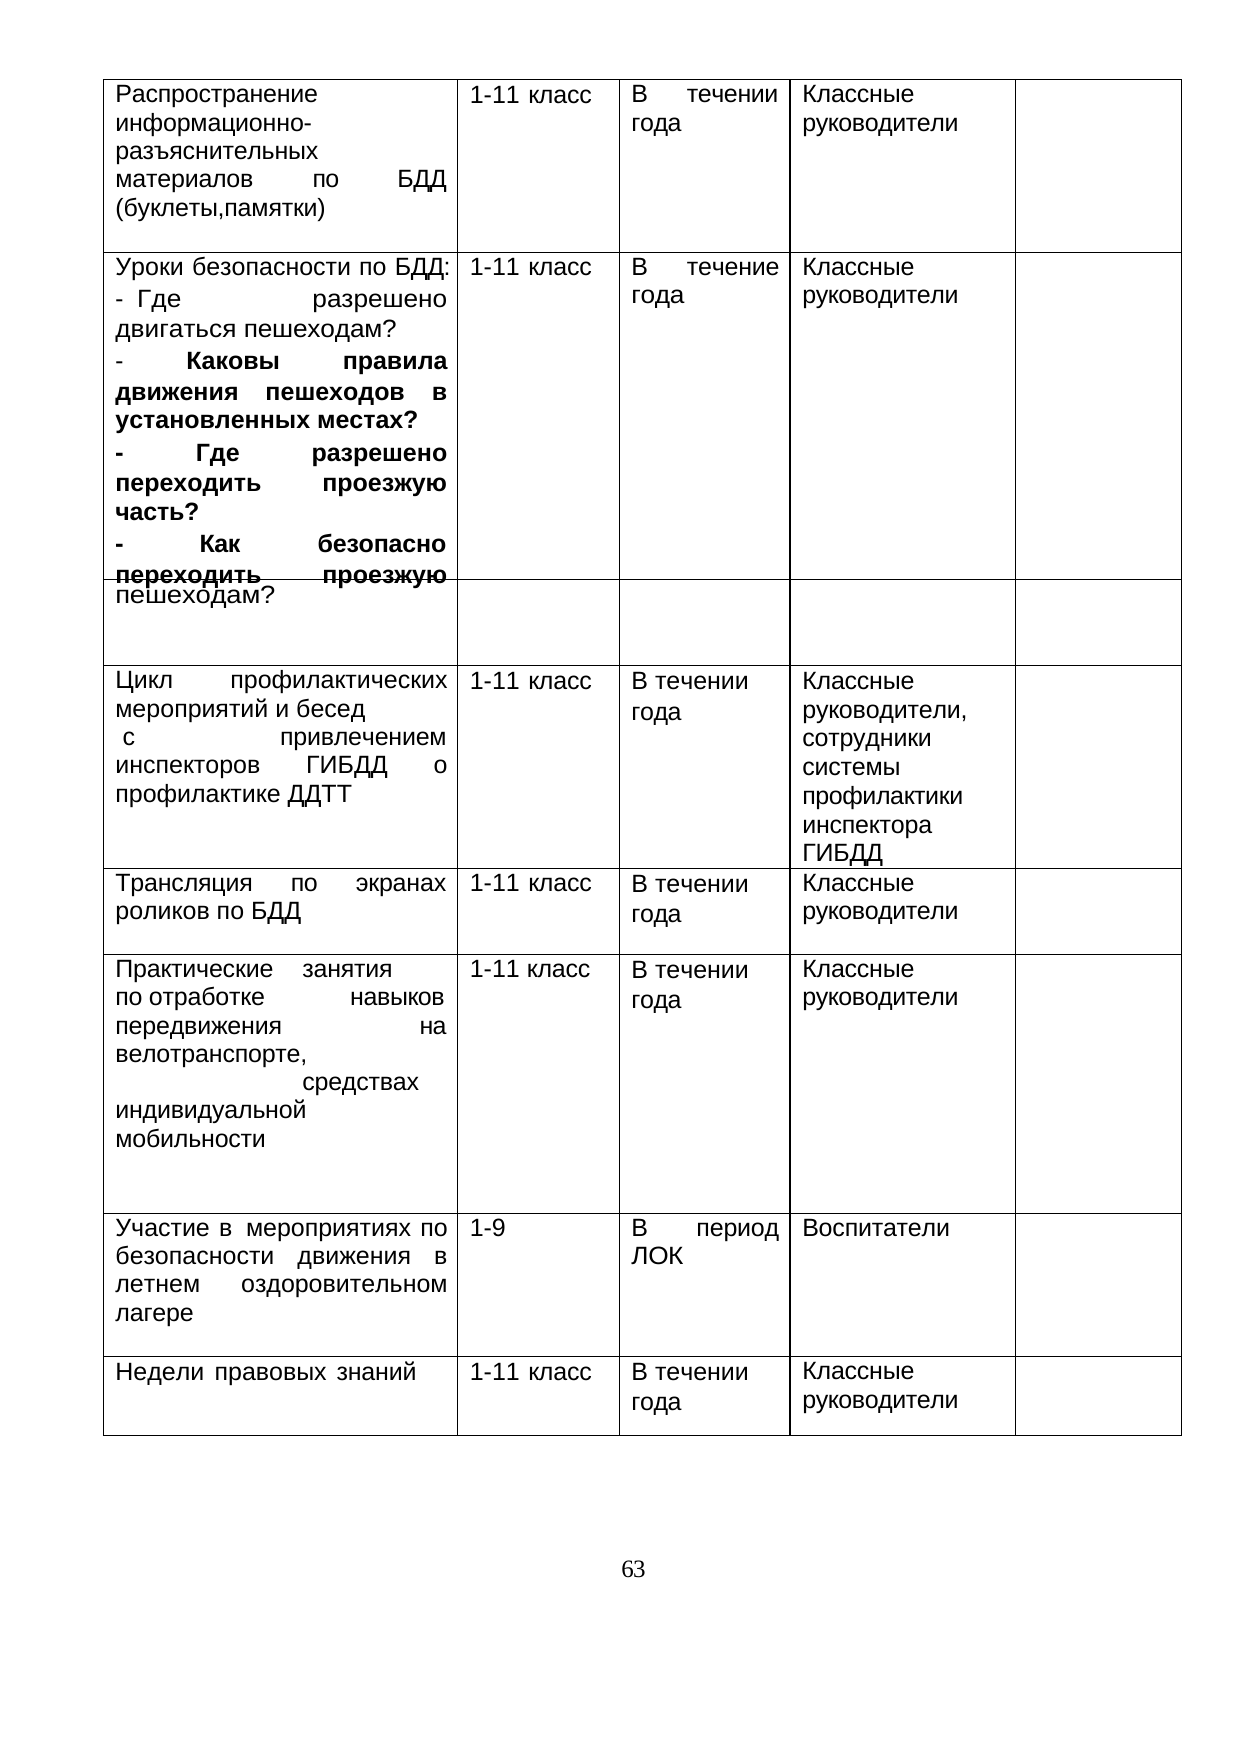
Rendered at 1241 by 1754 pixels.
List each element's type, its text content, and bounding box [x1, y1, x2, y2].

table_cell Распространение информационно- разъяснительных материалов по БДД (буклеты,памятки) [104, 80, 457, 252]
table_cell 1-11 класс [458, 955, 619, 1212]
table_cell 1-11 класс [458, 869, 619, 954]
table_cell [1016, 1357, 1181, 1435]
table_header [791, 580, 1015, 665]
table_cell 1-11 класс [458, 1357, 619, 1435]
table_header [1016, 580, 1181, 665]
table_cell [1016, 1214, 1181, 1356]
table_header [458, 580, 619, 665]
table_cell [1016, 666, 1181, 868]
table_cell В течение года [620, 253, 789, 579]
table_cell 1-11 класс [458, 253, 619, 579]
table_cell Практические занятия по отработке навыков передвижения на велотранспорте, средствах индивидуальной мобильности [104, 955, 457, 1212]
table_cell В течении года [620, 666, 789, 868]
table_cell Цикл профилактических мероприятий и бесед с привлечением инспекторов ГИБДД о профилактике ДДТТ [104, 666, 457, 868]
table_cell В течении года [620, 955, 789, 1212]
table_cell 1-11 класс [458, 80, 619, 252]
table_cell Классные руководители [791, 253, 1015, 579]
table_cell [1016, 253, 1181, 579]
table_cell В течении года [620, 1357, 789, 1435]
table_cell Уроки безопасности по БДД: Где разрешено двигаться пешеходам? Каковы правила движения пешеходов в установленных местах? Где разрешено переходить проезжую часть? Как безопасно переходить проезжую часть? Что запрещается [104, 253, 457, 579]
table_cell Классные руководители [791, 955, 1015, 1212]
table_cell 1-11 класс [458, 666, 619, 868]
table_cell [1016, 955, 1181, 1212]
table_cell [1016, 80, 1181, 252]
table_cell В период ЛОК [620, 1214, 789, 1356]
table_cell Трансляция по экранах роликов по БДД [104, 869, 457, 954]
table_cell В течении года [620, 869, 789, 954]
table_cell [791, 80, 1015, 252]
table_cell Классные руководители [791, 869, 1015, 954]
table_cell Воспитатели [791, 1214, 1015, 1356]
table_cell Участие в мероприятиях по безопасности движения в летнем оздоровительном лагере [104, 1214, 457, 1356]
table_cell Недели правовых знаний [104, 1357, 457, 1435]
table_cell Классные руководители, сотрудники системы профилактики инспектора ГИБДД [791, 666, 1015, 868]
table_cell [791, 1357, 1015, 1435]
table_cell В течении года [620, 80, 789, 252]
table_cell [1016, 869, 1181, 954]
table_cell 1-9 [458, 1214, 619, 1356]
table_header [620, 580, 789, 665]
table_header пешеходам? [104, 580, 457, 665]
